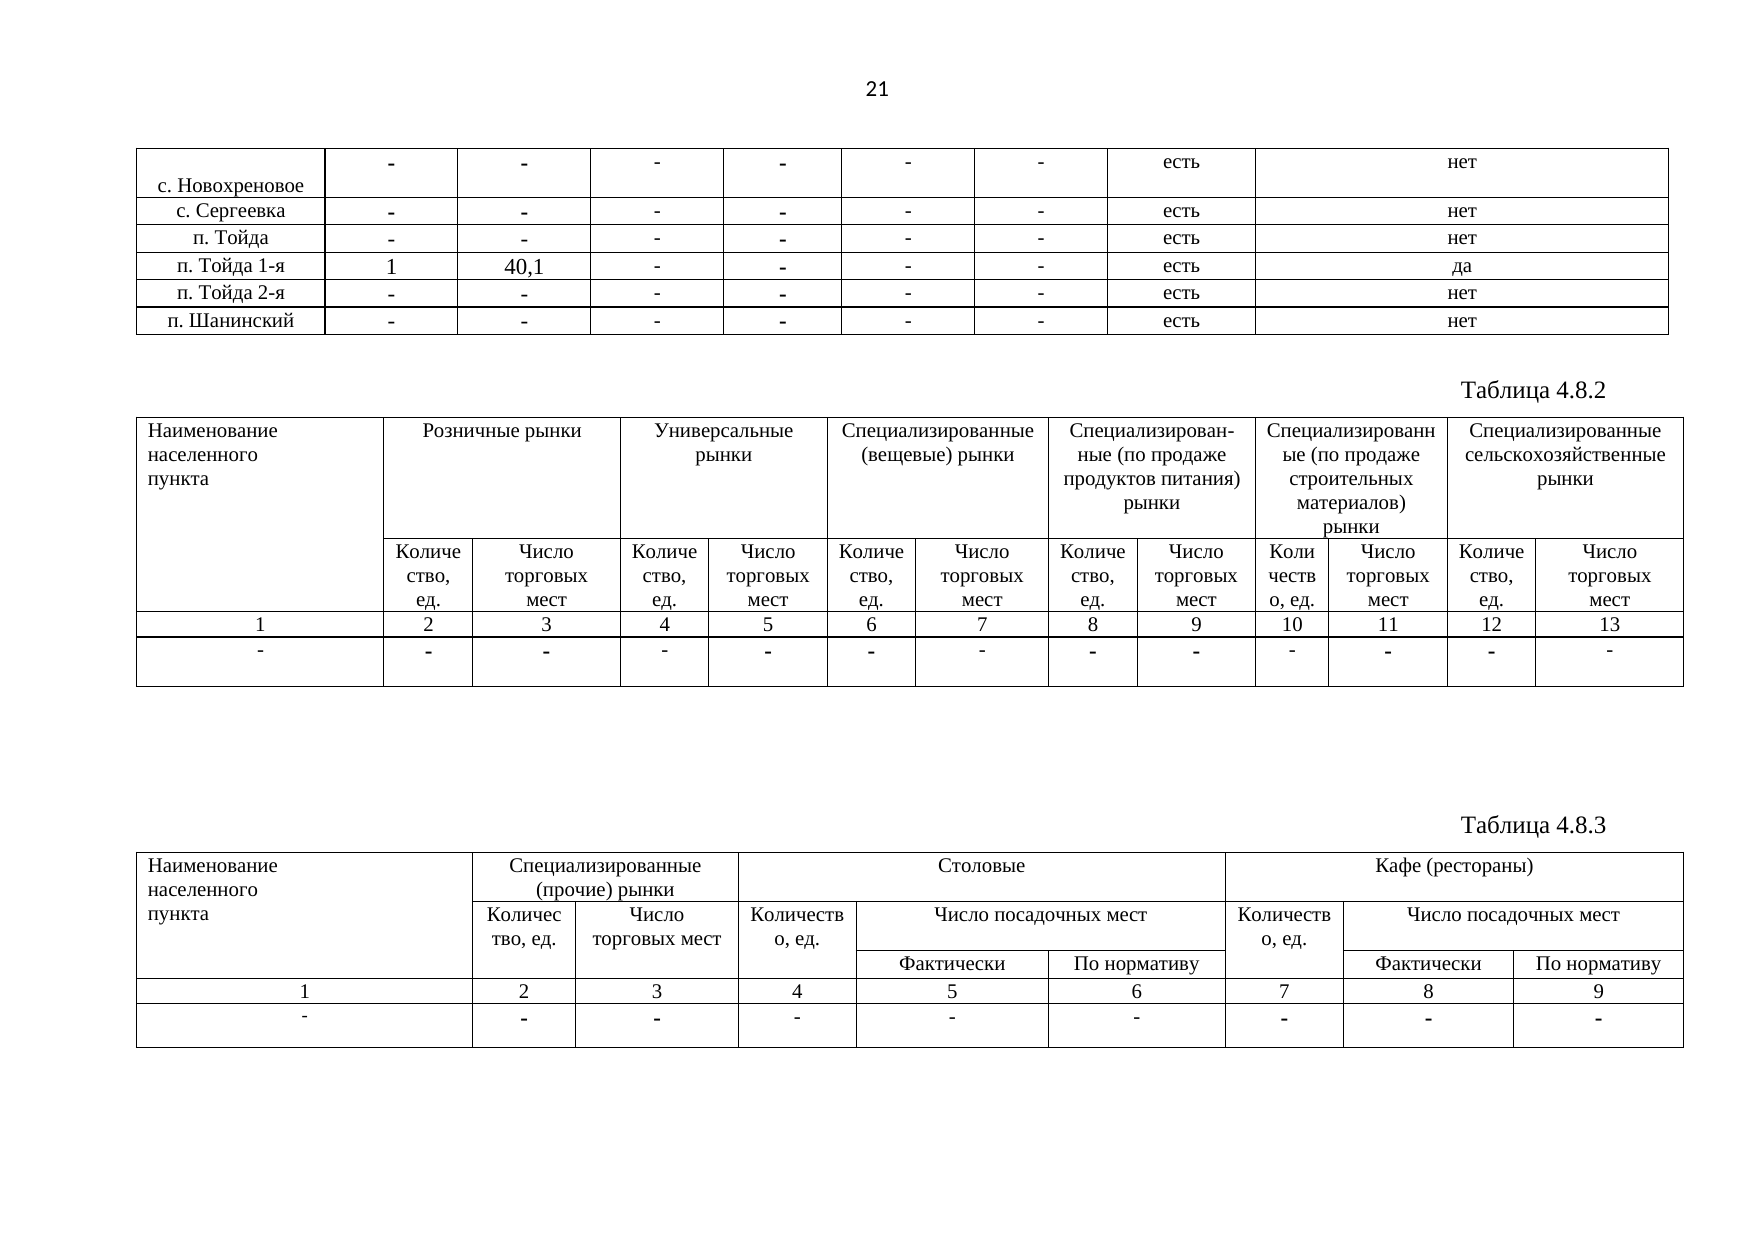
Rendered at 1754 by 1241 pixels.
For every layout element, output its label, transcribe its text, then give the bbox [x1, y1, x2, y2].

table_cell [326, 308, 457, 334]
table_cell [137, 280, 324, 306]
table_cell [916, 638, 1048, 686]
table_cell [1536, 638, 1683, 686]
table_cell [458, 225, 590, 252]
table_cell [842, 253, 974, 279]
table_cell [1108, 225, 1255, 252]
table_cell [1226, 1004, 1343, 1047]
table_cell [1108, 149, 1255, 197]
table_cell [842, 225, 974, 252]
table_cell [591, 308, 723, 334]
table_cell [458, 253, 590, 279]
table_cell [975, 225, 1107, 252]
text Таблица 4.8.3 [148, 810, 1606, 839]
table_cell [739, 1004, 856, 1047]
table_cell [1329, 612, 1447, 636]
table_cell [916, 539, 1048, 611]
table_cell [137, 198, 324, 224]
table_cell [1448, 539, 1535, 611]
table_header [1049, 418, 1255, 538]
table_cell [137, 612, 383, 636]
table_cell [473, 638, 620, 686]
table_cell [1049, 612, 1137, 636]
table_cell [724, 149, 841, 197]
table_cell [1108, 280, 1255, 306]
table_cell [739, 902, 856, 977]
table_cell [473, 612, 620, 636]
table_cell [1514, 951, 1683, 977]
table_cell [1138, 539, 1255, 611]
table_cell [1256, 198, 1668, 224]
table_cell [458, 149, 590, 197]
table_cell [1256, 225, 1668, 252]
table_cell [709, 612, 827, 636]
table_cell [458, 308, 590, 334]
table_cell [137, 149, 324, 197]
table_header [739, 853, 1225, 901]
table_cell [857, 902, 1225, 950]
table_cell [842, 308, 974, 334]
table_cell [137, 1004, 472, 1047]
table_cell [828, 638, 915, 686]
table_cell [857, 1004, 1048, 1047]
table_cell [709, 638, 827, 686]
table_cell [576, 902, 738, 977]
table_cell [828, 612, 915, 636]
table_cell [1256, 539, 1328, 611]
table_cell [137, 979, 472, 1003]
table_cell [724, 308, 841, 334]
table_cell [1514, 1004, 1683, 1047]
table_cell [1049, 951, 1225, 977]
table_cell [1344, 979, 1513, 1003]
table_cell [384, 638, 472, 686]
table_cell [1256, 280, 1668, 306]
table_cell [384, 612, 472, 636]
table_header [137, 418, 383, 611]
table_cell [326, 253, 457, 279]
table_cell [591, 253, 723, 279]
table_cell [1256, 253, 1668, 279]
text Таблица 4.8.2 [148, 375, 1606, 404]
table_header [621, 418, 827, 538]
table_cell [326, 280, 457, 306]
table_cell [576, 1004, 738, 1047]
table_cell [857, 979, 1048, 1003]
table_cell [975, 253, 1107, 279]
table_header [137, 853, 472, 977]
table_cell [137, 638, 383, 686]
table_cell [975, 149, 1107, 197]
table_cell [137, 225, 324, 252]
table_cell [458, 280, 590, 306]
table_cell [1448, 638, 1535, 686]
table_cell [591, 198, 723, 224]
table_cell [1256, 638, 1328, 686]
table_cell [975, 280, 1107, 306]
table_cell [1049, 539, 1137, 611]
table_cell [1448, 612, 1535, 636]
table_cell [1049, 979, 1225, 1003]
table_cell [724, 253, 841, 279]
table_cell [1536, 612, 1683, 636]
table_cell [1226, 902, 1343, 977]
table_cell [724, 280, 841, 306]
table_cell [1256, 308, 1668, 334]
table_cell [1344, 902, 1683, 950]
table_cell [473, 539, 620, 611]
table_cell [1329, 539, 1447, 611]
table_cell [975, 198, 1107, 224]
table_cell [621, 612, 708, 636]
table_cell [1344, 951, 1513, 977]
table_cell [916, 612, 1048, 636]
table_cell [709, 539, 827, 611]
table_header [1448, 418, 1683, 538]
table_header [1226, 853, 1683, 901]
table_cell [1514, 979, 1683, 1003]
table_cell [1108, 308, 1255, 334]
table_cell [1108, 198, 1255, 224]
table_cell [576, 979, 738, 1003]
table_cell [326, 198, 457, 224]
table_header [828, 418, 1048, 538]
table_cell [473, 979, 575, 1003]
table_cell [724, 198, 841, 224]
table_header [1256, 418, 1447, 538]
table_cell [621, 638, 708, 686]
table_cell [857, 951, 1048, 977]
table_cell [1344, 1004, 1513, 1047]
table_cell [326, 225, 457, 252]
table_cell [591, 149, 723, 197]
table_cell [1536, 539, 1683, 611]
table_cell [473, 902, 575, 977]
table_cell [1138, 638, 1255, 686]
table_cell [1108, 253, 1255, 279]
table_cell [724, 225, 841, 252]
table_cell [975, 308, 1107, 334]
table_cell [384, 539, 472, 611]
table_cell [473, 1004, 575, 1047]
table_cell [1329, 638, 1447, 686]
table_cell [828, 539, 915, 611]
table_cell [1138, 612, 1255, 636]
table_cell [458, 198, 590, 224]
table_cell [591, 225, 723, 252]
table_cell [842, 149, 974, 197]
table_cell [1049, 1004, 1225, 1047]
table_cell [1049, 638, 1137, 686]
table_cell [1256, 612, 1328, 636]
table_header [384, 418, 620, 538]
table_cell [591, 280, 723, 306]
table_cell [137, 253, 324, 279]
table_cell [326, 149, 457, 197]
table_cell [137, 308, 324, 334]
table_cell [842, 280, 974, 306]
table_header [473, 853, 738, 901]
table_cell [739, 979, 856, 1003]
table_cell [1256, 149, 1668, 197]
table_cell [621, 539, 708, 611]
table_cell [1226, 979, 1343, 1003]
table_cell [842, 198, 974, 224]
